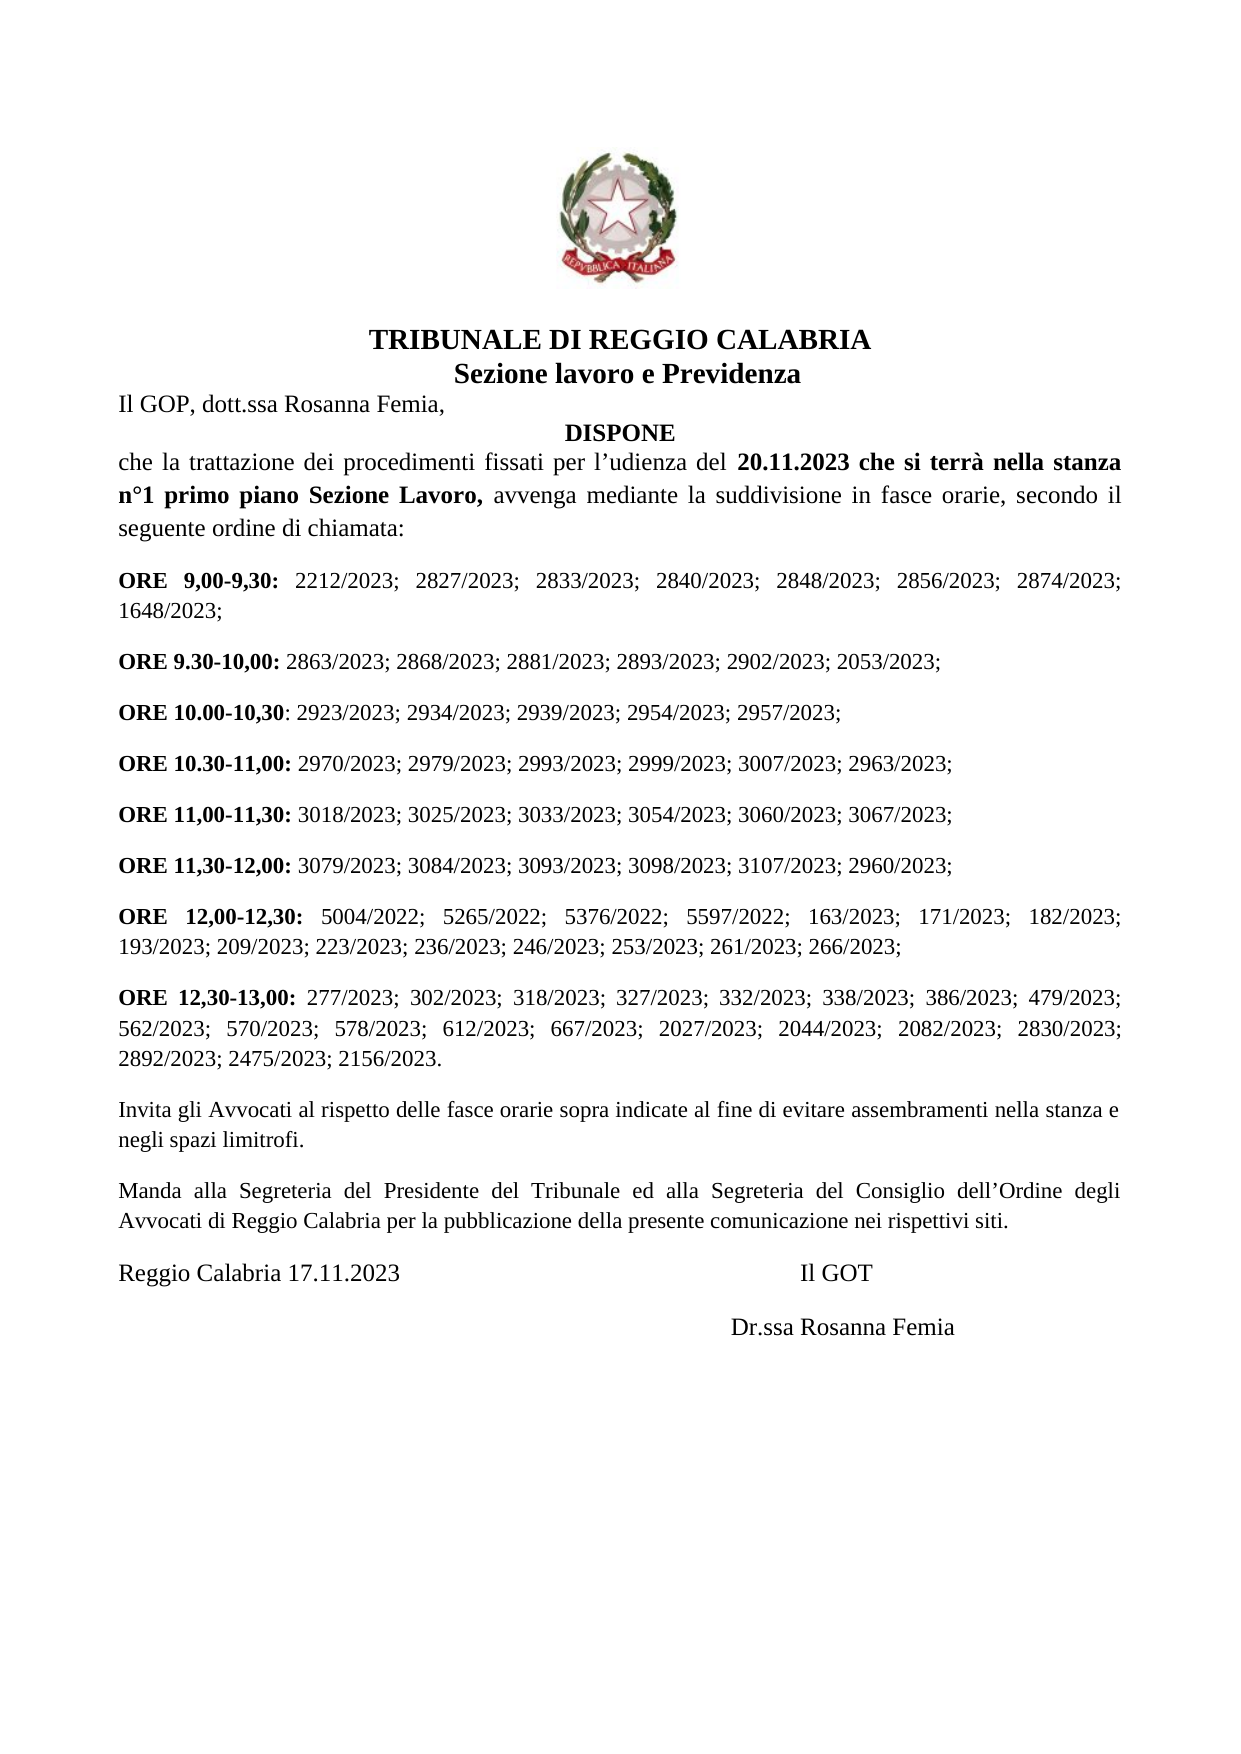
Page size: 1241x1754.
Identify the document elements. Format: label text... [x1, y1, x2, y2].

text Dr.ssa Rosanna Femia [118, 1312, 1122, 1341]
text ORE 11,00-11,30: 3018/2023; 3025/2023; 3033/2023; 3054/2023; 3060/2023; 3067/2023; [118, 801, 1122, 827]
text Invita gli Avvocati al rispetto delle fasce orarie sopra indicate al fine di evitare assembramenti nella stanza e negli spazi limitrofi. [118, 1096, 1122, 1152]
text ORE 11,30-12,00: 3079/2023; 3084/2023; 3093/2023; 3098/2023; 3107/2023; 2960/2023; [118, 852, 1122, 878]
text ORE 9,00-9,30: 2212/2023; 2827/2023; 2833/2023; 2840/2023; 2848/2023; 2856/2023; 2874/2023; 1648/2023; [118, 567, 1122, 623]
picture [556, 147, 684, 289]
text ORE 12,30-13,00: 277/2023; 302/2023; 318/2023; 327/2023; 332/2023; 338/2023; 386/2023; 479/2023; 562/2023; 570/2023; 578/2023; 612/2023; 667/2023; 2027/2023; 2044/2023; 2082/2023; 2830/2023; 2892/2023; 2475/2023; 2156/2023. [118, 984, 1122, 1071]
text ORE 9.30-10,00: 2863/2023; 2868/2023; 2881/2023; 2893/2023; 2902/2023; 2053/2023; [118, 648, 1122, 674]
text Il GOP, dott.ssa Rosanna Femia, [118, 389, 1122, 418]
text ORE 10.30-11,00: 2970/2023; 2979/2023; 2993/2023; 2999/2023; 3007/2023; 2963/2023; [118, 750, 1122, 776]
text Manda alla Segreteria del Presidente del Tribunale ed alla Segreteria del Consiglio dell’Ordine degli Avvocati di Reggio Calabria per la pubblicazione della presente comunicazione nei rispettivi siti. [118, 1177, 1122, 1234]
text ORE 12,00-12,30: 5004/2022; 5265/2022; 5376/2022; 5597/2022; 163/2023; 171/2023; 182/2023; 193/2023; 209/2023; 223/2023; 236/2023; 246/2023; 253/2023; 261/2023; 266/2023; [118, 903, 1122, 960]
text TRIBUNALE DI REGGIO CALABRIA [118, 322, 1122, 356]
text Reggio Calabria 17.11.2023 Il GOT [118, 1258, 1122, 1287]
text ORE 10.00-10,30: 2923/2023; 2934/2023; 2939/2023; 2954/2023; 2957/2023; [118, 699, 1122, 725]
text DISPONE [118, 418, 1122, 447]
text Sezione lavoro e Previdenza [118, 356, 1122, 389]
text che la trattazione dei procedimenti fissati per l’udienza del 20.11.2023 che si terrà nella stanza n°1 primo piano Sezione Lavoro, avvenga mediante la suddivisione in fasce orarie, secondo il seguente ordine di chiamata: [118, 447, 1122, 542]
